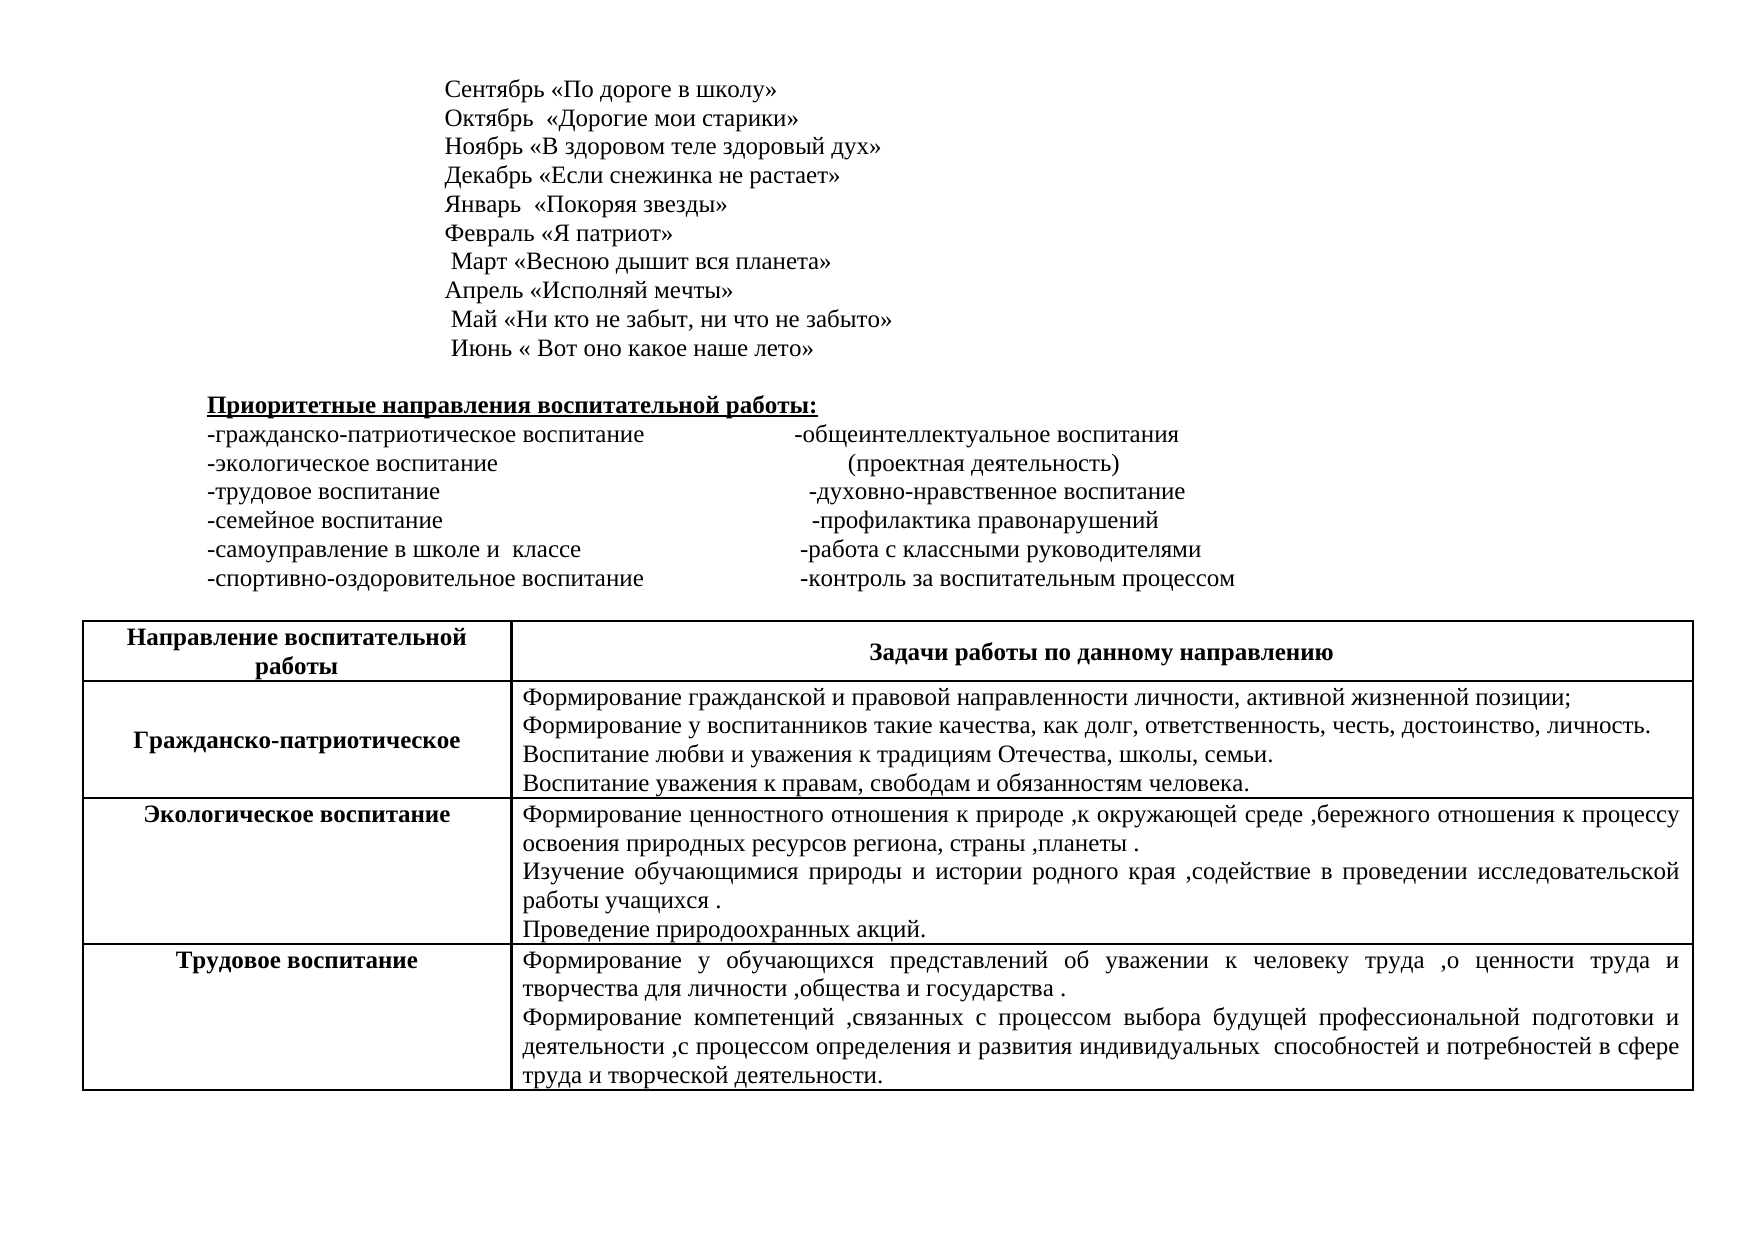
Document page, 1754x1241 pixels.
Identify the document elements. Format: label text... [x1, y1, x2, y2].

text Январь «Покоряя звезды» [244, 189, 1477, 218]
table_header Задачи работы по данному направлению [513, 622, 1692, 680]
table_cell Экологическое воспитание [84, 799, 510, 943]
text -трудовое воспитание -духовно-нравственное воспитание [207, 476, 1477, 505]
text Июнь « Вот оно какое наше лето» [244, 333, 1477, 361]
text -семейное воспитание -профилактика правонарушений [207, 505, 1477, 534]
table_cell Формирование у обучающихся представлений об уважении к человеку труда ,о ценности труда и творчества для личности ,общества и государства . Формирование компетенций ,связанных с процессом выбора будущей профессиональной подготовки и деятельности ,с процессом определения и развития индивидуальных способностей и потребностей в сфере труда и творческой деятельности. [513, 945, 1692, 1088]
text -спортивно-оздоровительное воспитание -контроль за воспитательным процессом [207, 563, 1477, 591]
table_cell Формирование ценностного отношения к природе ,к окружающей среде ,бережного отношения к процессу освоения природных ресурсов региона, страны ,планеты . Изучение обучающимися природы и истории родного края ,содействие в проведении исследовательской работы учащихся . Проведение природоохранных акций. [513, 799, 1692, 943]
table_cell Формирование гражданской и правовой направленности личности, активной жизненной позиции; Формирование у воспитанников такие качества, как долг, ответственность, честь, достоинство, личность. Воспитание любви и уважения к традициям Отечества, школы, семьи. Воспитание уважения к правам, свободам и обязанностям человека. [513, 682, 1692, 797]
text Сентябрь «По дороге в школу» [244, 74, 1477, 103]
table_cell Гражданско-патриотическое [84, 682, 510, 797]
text Ноябрь «В здоровом теле здоровый дух» [244, 131, 1477, 160]
text Декабрь «Если снежинка не растает» [244, 160, 1477, 189]
text Приоритетные направления воспитательной работы: [207, 390, 1477, 419]
text Апрель «Исполняй мечты» [244, 275, 1477, 304]
text -экологическое воспитание (проектная деятельность) [207, 448, 1477, 476]
text Март «Весною дышит вся планета» [244, 246, 1477, 275]
text Октябрь «Дорогие мои старики» [244, 103, 1477, 131]
text Май «Ни кто не забыт, ни что не забыто» [244, 304, 1477, 333]
text -гражданско-патриотическое воспитание -общеинтеллектуальное воспитания [207, 419, 1477, 448]
text Февраль «Я патриот» [244, 218, 1477, 246]
text -самоуправление в школе и классе -работа с классными руководителями [207, 534, 1477, 563]
table_header Направление воспитательной работы [84, 622, 510, 680]
table_cell Трудовое воспитание [84, 945, 510, 1088]
